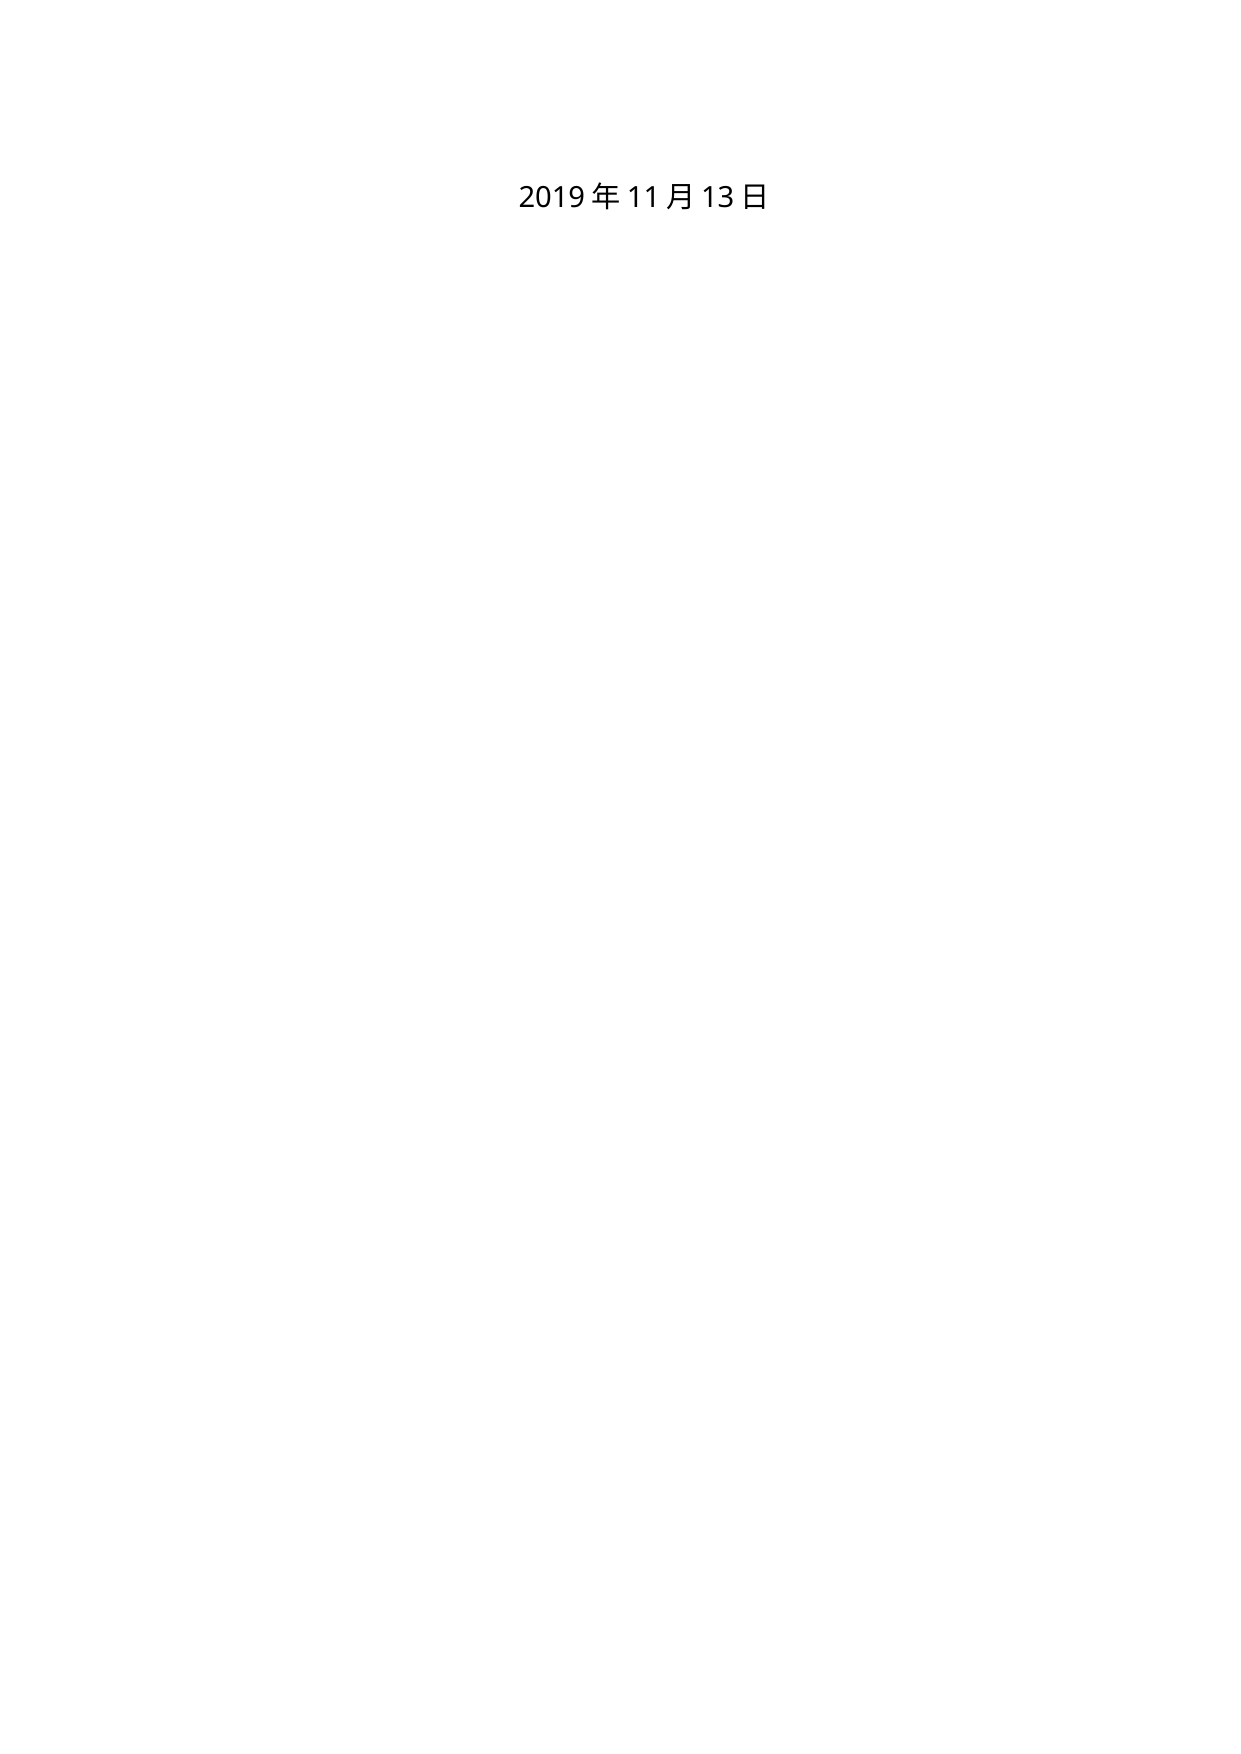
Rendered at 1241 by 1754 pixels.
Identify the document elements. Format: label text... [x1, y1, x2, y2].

text 2019年11月13日 [187, 162, 1053, 227]
